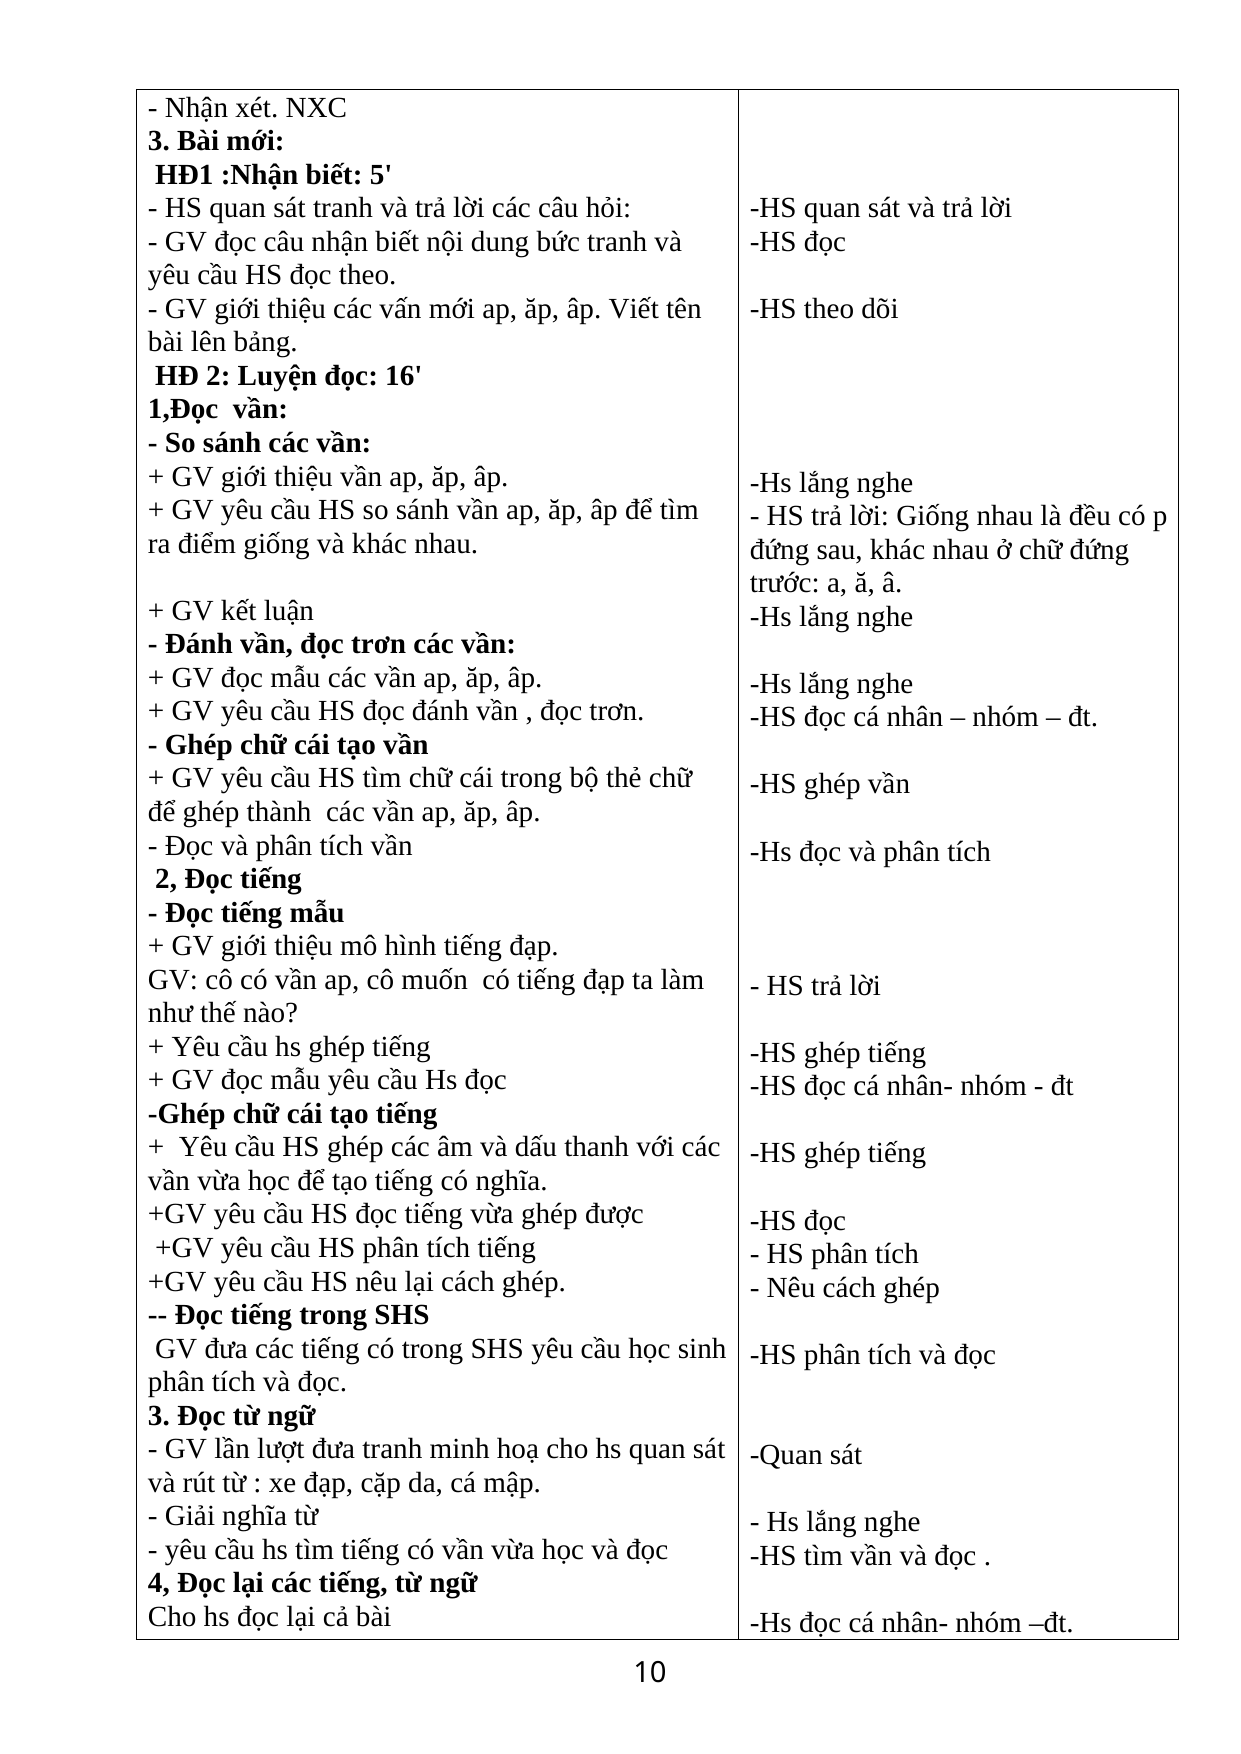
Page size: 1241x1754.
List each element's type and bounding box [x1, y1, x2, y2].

table_cell [739, 90, 1178, 1639]
table_cell [137, 90, 738, 1639]
